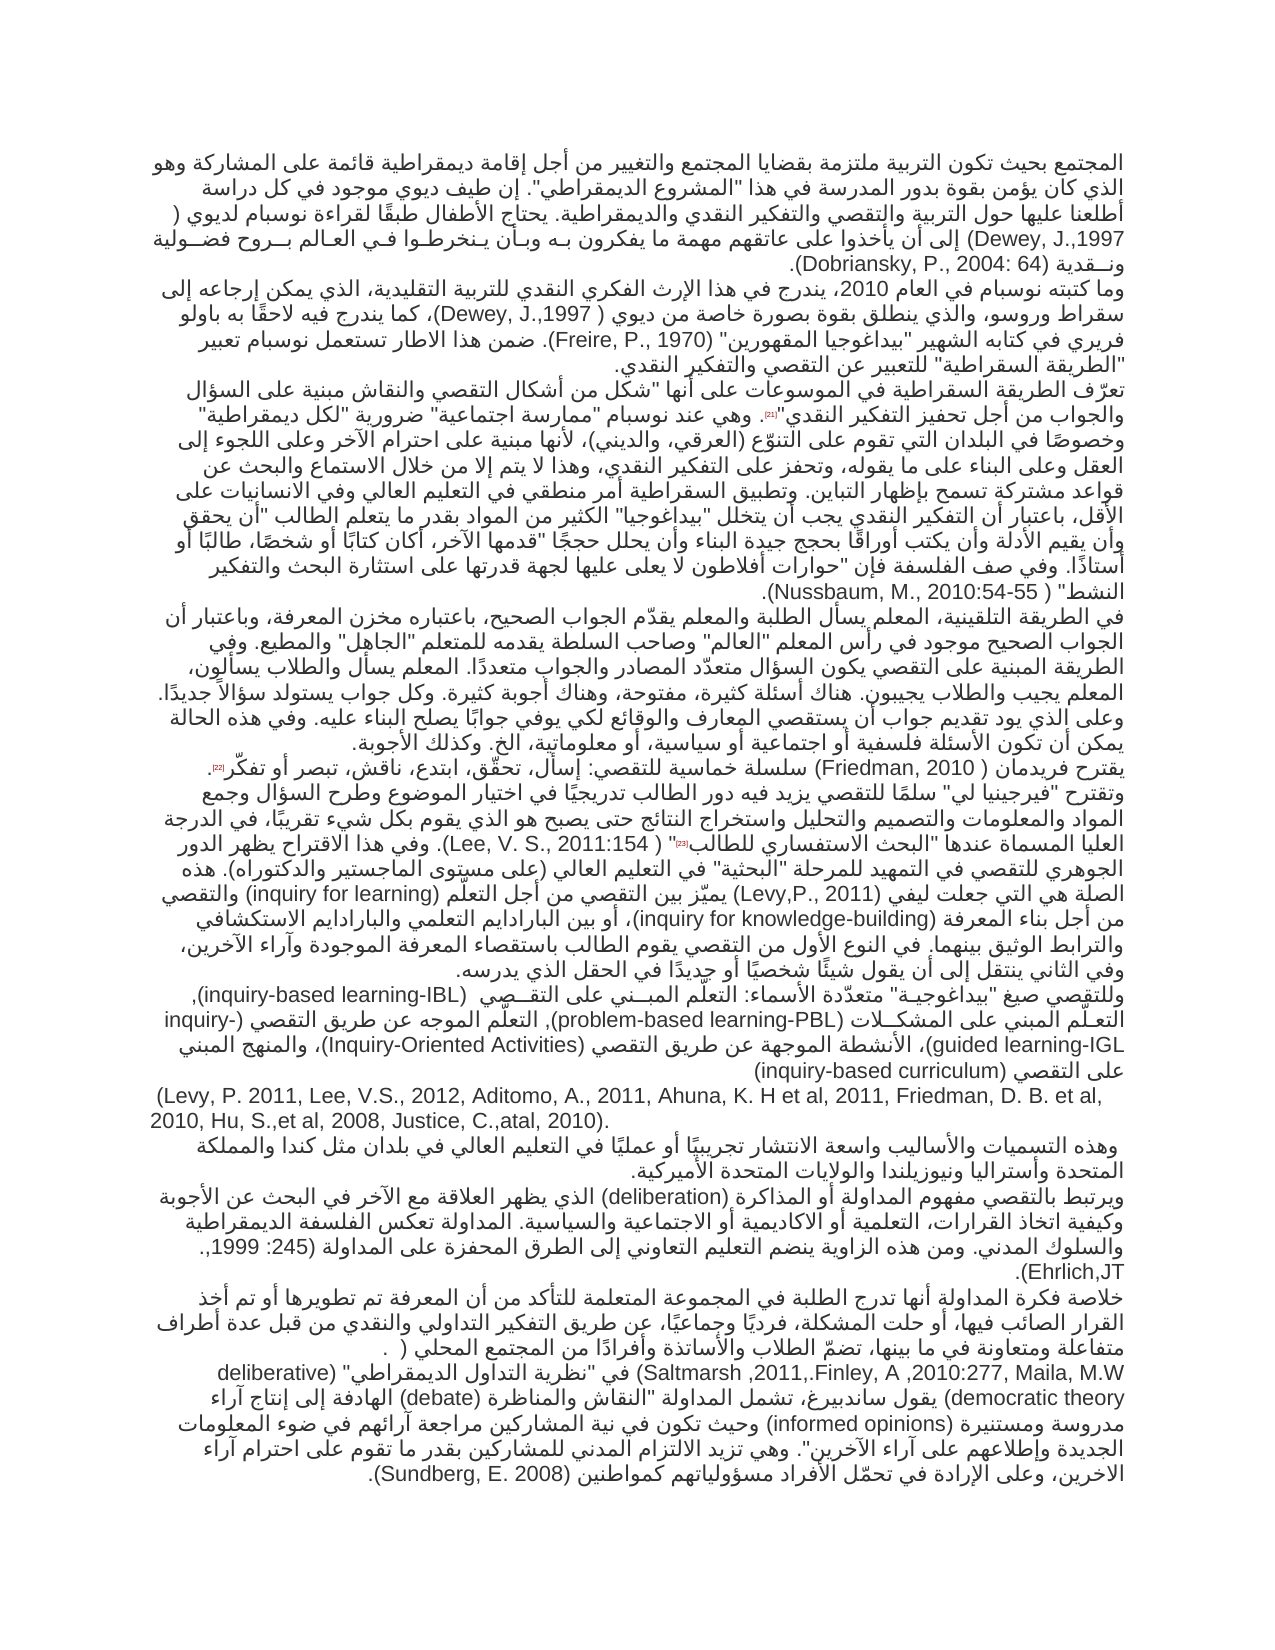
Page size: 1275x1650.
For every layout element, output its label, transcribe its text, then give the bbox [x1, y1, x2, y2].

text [150, 150, 1125, 276]
text يقترح فريدمان ( 2010 ,Friedman) سلسلة خماسية للتقصي: إسأل، تحقّق، ابتدع، ناقش، تبصر أو تفكّر[22]. وتقترح "فيرجينيا لي" سلمًا للتقصي يزيد فيه دور الطالب تدريجيًا في اختيار الموضوع وطرح السؤال وجمع المواد والمعلومات والتصميم والتحليل واستخراج النتائج حتى يصبح هو الذي يقوم بكل شيء تقريبًا، في الدرجة العليا المسماة عندها "البحث الاستفساري للطالب[23]" ( 2011:154 ,.Lee, V. S). وفي هذا الاقتراح يظهر الدور الجوهري للتقصي في التمهيد للمرحلة "البحثية" في التعليم العالي (على مستوى الماجستير والدكتوراه). هذه الصلة هي التي جعلت ليفي (2011 ,.Levy,P) يميّز بين التقصي من أجل التعلّم (inquiry for learning) والتقصي من أجل بناء المعرفة (inquiry for knowledge-building)، أو بين البارادايم التعلمي والبارادايم الاستكشافي والترابط الوثيق بينهما. في النوع الأول من التقصي يقوم الطالب باستقصاء المعرفة الموجودة وآراء الآخرين، وفي الثاني ينتقل إلى أن يقول شيئًا شخصيًا أو جديدًا في الحقل الذي يدرسه. [150, 755, 1125, 982]
text وما كتبته نوسبام في العام 2010، يندرج في هذا الإرث الفكري النقدي للتربية التقليدية، الذي يمكن إرجاعه إلى سقراط وروسو، والذي ينطلق بقوة بصورة خاصة من ديوي ( 1997,.Dewey, J)، كما يندرج فيه لاحقًا به باولو فريري في كتابه الشهير "بيداغوجيا المقهورين" (1970 ,.Freire, P). ضمن هذا الاطار تستعمل نوسبام تعبير "الطريقة السقراطية" للتعبير عن التقصي والتفكير النقدي. [150, 276, 1125, 377]
text خلاصة فكرة المداولة أنها تدرج الطلبة في المجموعة المتعلمة للتأكد من أن المعرفة تم تطويرها أو تم أخذ القرار الصائب فيها، أو حلت المشكلة، فرديًا وجماعيًا، عن طريق التفكير التداولي والنقدي من قبل عدة أطراف متفاعلة ومتعاونة في ما بينها، تضمّ الطلاب والأساتذة وأفرادًا من المجتمع المحلي ( .Saltmarsh ,2011,.Finley, A ,2010:277, Maila, M.W) في "نظرية التداول الديمقراطي" (deliberative democratic theory) يقول ساندبيرغ، تشمل المداولة "النقاش والمناظرة (debate) الهادفة إلى إنتاج آراء مدروسة ومستنيرة (informed opinions) وحيث تكون في نية المشاركين مراجعة آرائهم في ضوء المعلومات الجديدة وإطلاعهم على آراء الآخرين". وهي تزيد الالتزام المدني للمشاركين بقدر ما تقوم على احترام آراء الاخرين، وعلى الإرادة في تحمّل الأفراد مسؤولياتهم كمواطنين (2008 .Sundberg, E). [150, 1284, 1125, 1486]
text وهذه التسميات والأساليب واسعة الانتشار تجريبيًا أو عمليًا في التعليم العالي في بلدان مثل كندا والمملكة المتحدة وأستراليا ونيوزيلندا والولايات المتحدة الأميركية. [150, 1133, 1125, 1183]
text (Levy, P. 2011, Lee, V.S., 2012, Aditomo, A., 2011, Ahuna, K. H et al, 2011, Friedman, D. B. et al, 2010, Hu, S.,et al, 2008, Justice, C.,atal, 2010). [150, 1083, 1125, 1133]
text ويرتبط بالتقصي مفهوم المداولة أو المذاكرة (deliberation) الذي يظهر العلاقة مع الآخر في البحث عن الأجوبة وكيفية اتخاذ القرارات، التعلمية أو الاكاديمية أو الاجتماعية والسياسية. المداولة تعكس الفلسفة الديمقراطية والسلوك المدني. ومن هذه الزاوية ينضم التعليم التعاوني إلى الطرق المحفزة على المداولة (245: 1999,.Ehrlich,JT). [150, 1183, 1125, 1284]
text وللتقصي صيغ "بيداغوجيـة" متعدّدة الأسماء: التعلّم المبــني على التقــصي (inquiry-based learning-IBL), التعـلّم المبني على المشكــلات (problem-based learning-PBL), التعلّم الموجه عن طريق التقصي (inquiry-guided learning-IGL)، الأنشطة الموجهة عن طريق التقصي (Inquiry-Oriented Activities)، والمنهج المبني على التقصي (inquiry-based curriculum) [150, 982, 1125, 1083]
text في الطريقة التلقينية، المعلم يسأل الطلبة والمعلم يقدّم الجواب الصحيح، باعتباره مخزن المعرفة، وباعتبار أن الجواب الصحيح موجود في رأس المعلم "العالم" وصاحب السلطة يقدمه للمتعلم "الجاهل" والمطيع. وفي الطريقة المبنية على التقصي يكون السؤال متعدّد المصادر والجواب متعددًا. المعلم يسأل والطلاب يسألون، المعلم يجيب والطلاب يجيبون. هناك أسئلة كثيرة، مفتوحة، وهناك أجوبة كثيرة. وكل جواب يستولد سؤالاً جديدًا. وعلى الذي يود تقديم جواب أن يستقصي المعارف والوقائع لكي يوفي جوابًا يصلح البناء عليه. وفي هذه الحالة يمكن أن تكون الأسئلة فلسفية أو اجتماعية أو سياسية، أو معلوماتية، الخ. وكذلك الأجوبة. [150, 604, 1125, 755]
text تعرّف الطريقة السقراطية في الموسوعات على أنها "شكل من أشكال التقصي والنقاش مبنية على السؤال والجواب من أجل تحفيز التفكير النقدي"[21]. وهي عند نوسبام "ممارسة اجتماعية" ضرورية "لكل ديمقراطية" وخصوصًا في البلدان التي تقوم على التنوّع (العرقي، والديني)، لأنها مبنية على احترام الآخر وعلى اللجوء إلى العقل وعلى البناء على ما يقوله، وتحفز على التفكير النقدي، وهذا لا يتم إلا من خلال الاستماع والبحث عن قواعد مشتركة تسمح بإظهار التباين. وتطبيق السقراطية أمر منطقي في التعليم العالي وفي الانسانيات على الأقل، باعتبار أن التفكير النقدي يجب أن يتخلل "بيداغوجيا" الكثير من المواد بقدر ما يتعلم الطالب "أن يحقق وأن يقيم الأدلة وأن يكتب أوراقًا بحجج جيدة البناء وأن يحلل حججًا "قدمها الآخر، أكان كتابًا أو شخصًا، طالبًا أو أستاذًا. وفي صف الفلسفة فإن "حوارات أفلاطون لا يعلى عليها لجهة قدرتها على استثارة البحث والتفكير النشط" ( 55-2010:54 ,.Nussbaum, M). [150, 377, 1125, 604]
